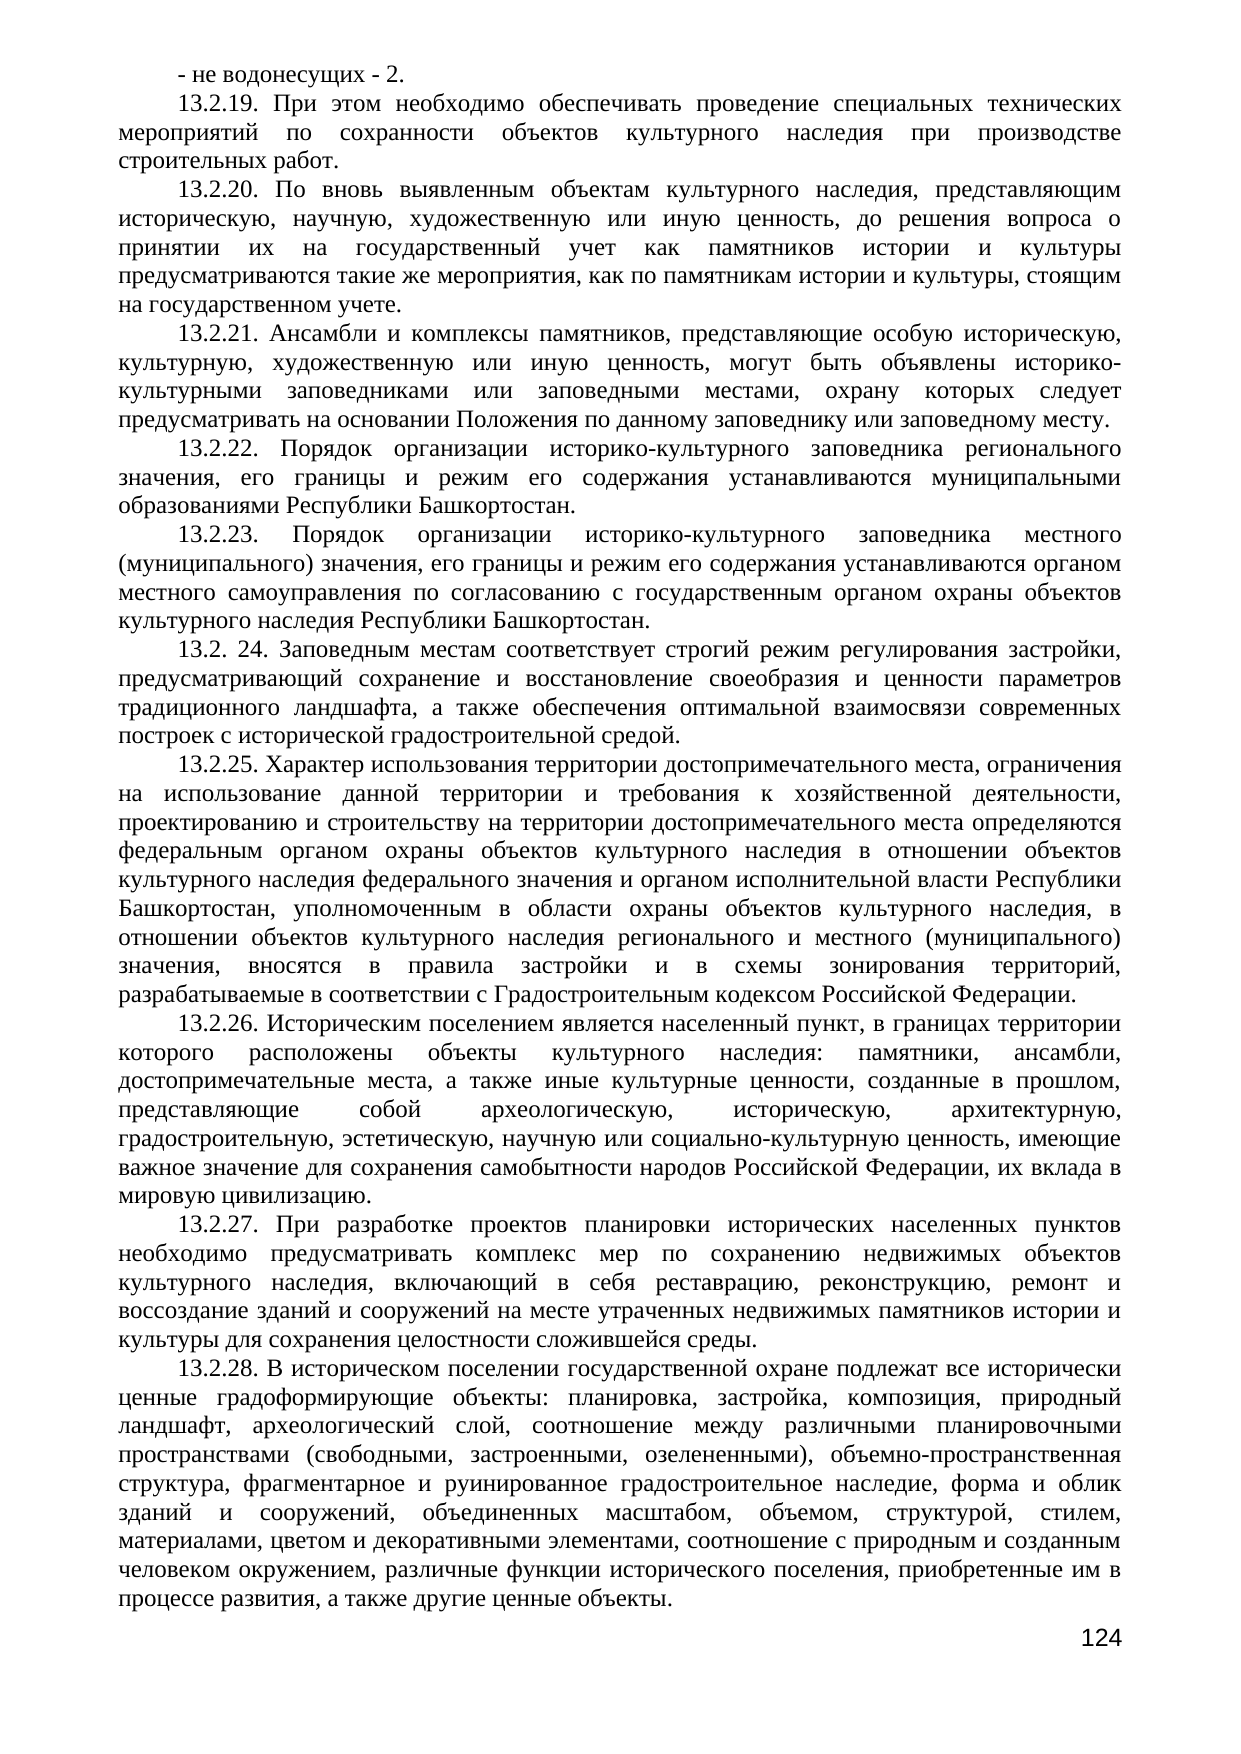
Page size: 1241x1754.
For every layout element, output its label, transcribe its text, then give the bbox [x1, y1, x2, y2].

text 13.2.21. Ансамбли и комплексы памятников, представляющие особую историческую, культурную, художественную или иную ценность, могут быть объявлены историко-культурными заповедниками или заповедными местами, охрану которых следует предусматривать на основании Положения по данному заповеднику или заповедному месту. [118, 318, 1122, 433]
text 13.2.28. В историческом поселении государственной охране подлежат все исторически ценные градоформирующие объекты: планировка, застройка, композиция, природный ландшафт, археологический слой, соотношение между различными планировочными пространствами (свободными, застроенными, озелененными), объемно-пространственная структура, фрагментарное и руинированное градостроительное наследие, форма и облик зданий и сооружений, объединенных масштабом, объемом, структурой, стилем, материалами, цветом и декоративными элементами, соотношение с природным и созданным человеком окружением, различные функции исторического поселения, приобретенные им в процессе развития, а также другие ценные объекты. [118, 1353, 1122, 1612]
text - не водонесущих - 2. [118, 59, 1122, 88]
text 13.2.27. При разработке проектов планировки исторических населенных пунктов необходимо предусматривать комплекс мер по сохранению недвижимых объектов культурного наследия, включающий в себя реставрацию, реконструкцию, ремонт и воссоздание зданий и сооружений на месте утраченных недвижимых памятников истории и культуры для сохранения целостности сложившейся среды. [118, 1209, 1122, 1353]
text 13.2.19. При этом необходимо обеспечивать проведение специальных технических мероприятий по сохранности объектов культурного наследия при производстве строительных работ. [118, 88, 1122, 174]
text 13.2.20. По вновь выявленным объектам культурного наследия, представляющим историческую, научную, художественную или иную ценность, до решения вопроса о принятии их на государственный учет как памятников истории и культуры предусматриваются такие же мероприятия, как по памятникам истории и культуры, стоящим на государственном учете. [118, 174, 1122, 318]
text 13.2.23. Порядок организации историко-культурного заповедника местного (муниципального) значения, его границы и режим его содержания устанавливаются органом местного самоуправления по согласованию с государственным органом охраны объектов культурного наследия Республики Башкортостан. [118, 519, 1122, 634]
text 13.2.26. Историческим поселением является населенный пункт, в границах территории которого расположены объекты культурного наследия: памятники, ансамбли, достопримечательные места, а также иные культурные ценности, созданные в прошлом, представляющие собой археологическую, историческую, архитектурную, градостроительную, эстетическую, научную или социально-культурную ценность, имеющие важное значение для сохранения самобытности народов Российской Федерации, их вклада в мировую цивилизацию. [118, 1008, 1122, 1209]
text 13.2.25. Характер использования территории достопримечательного места, ограничения на использование данной территории и требования к хозяйственной деятельности, проектированию и строительству на территории достопримечательного места определяются федеральным органом охраны объектов культурного наследия в отношении объектов культурного наследия федерального значения и органом исполнительной власти Республики Башкортостан, уполномоченным в области охраны объектов культурного наследия, в отношении объектов культурного наследия регионального и местного (муниципального) значения, вносятся в правила застройки и в схемы зонирования территорий, разрабатываемые в соответствии с Градостроительным кодексом Российской Федерации. [118, 749, 1122, 1008]
text 13.2.22. Порядок организации историко-культурного заповедника регионального значения, его границы и режим его содержания устанавливаются муниципальными образованиями Республики Башкортостан. [118, 433, 1122, 519]
text 13.2. 24. Заповедным местам соответствует строгий режим регулирования застройки, предусматривающий сохранение и восстановление своеобразия и ценности параметров традиционного ландшафта, а также обеспечения оптимальной взаимосвязи современных построек с исторической градостроительной средой. [118, 634, 1122, 749]
